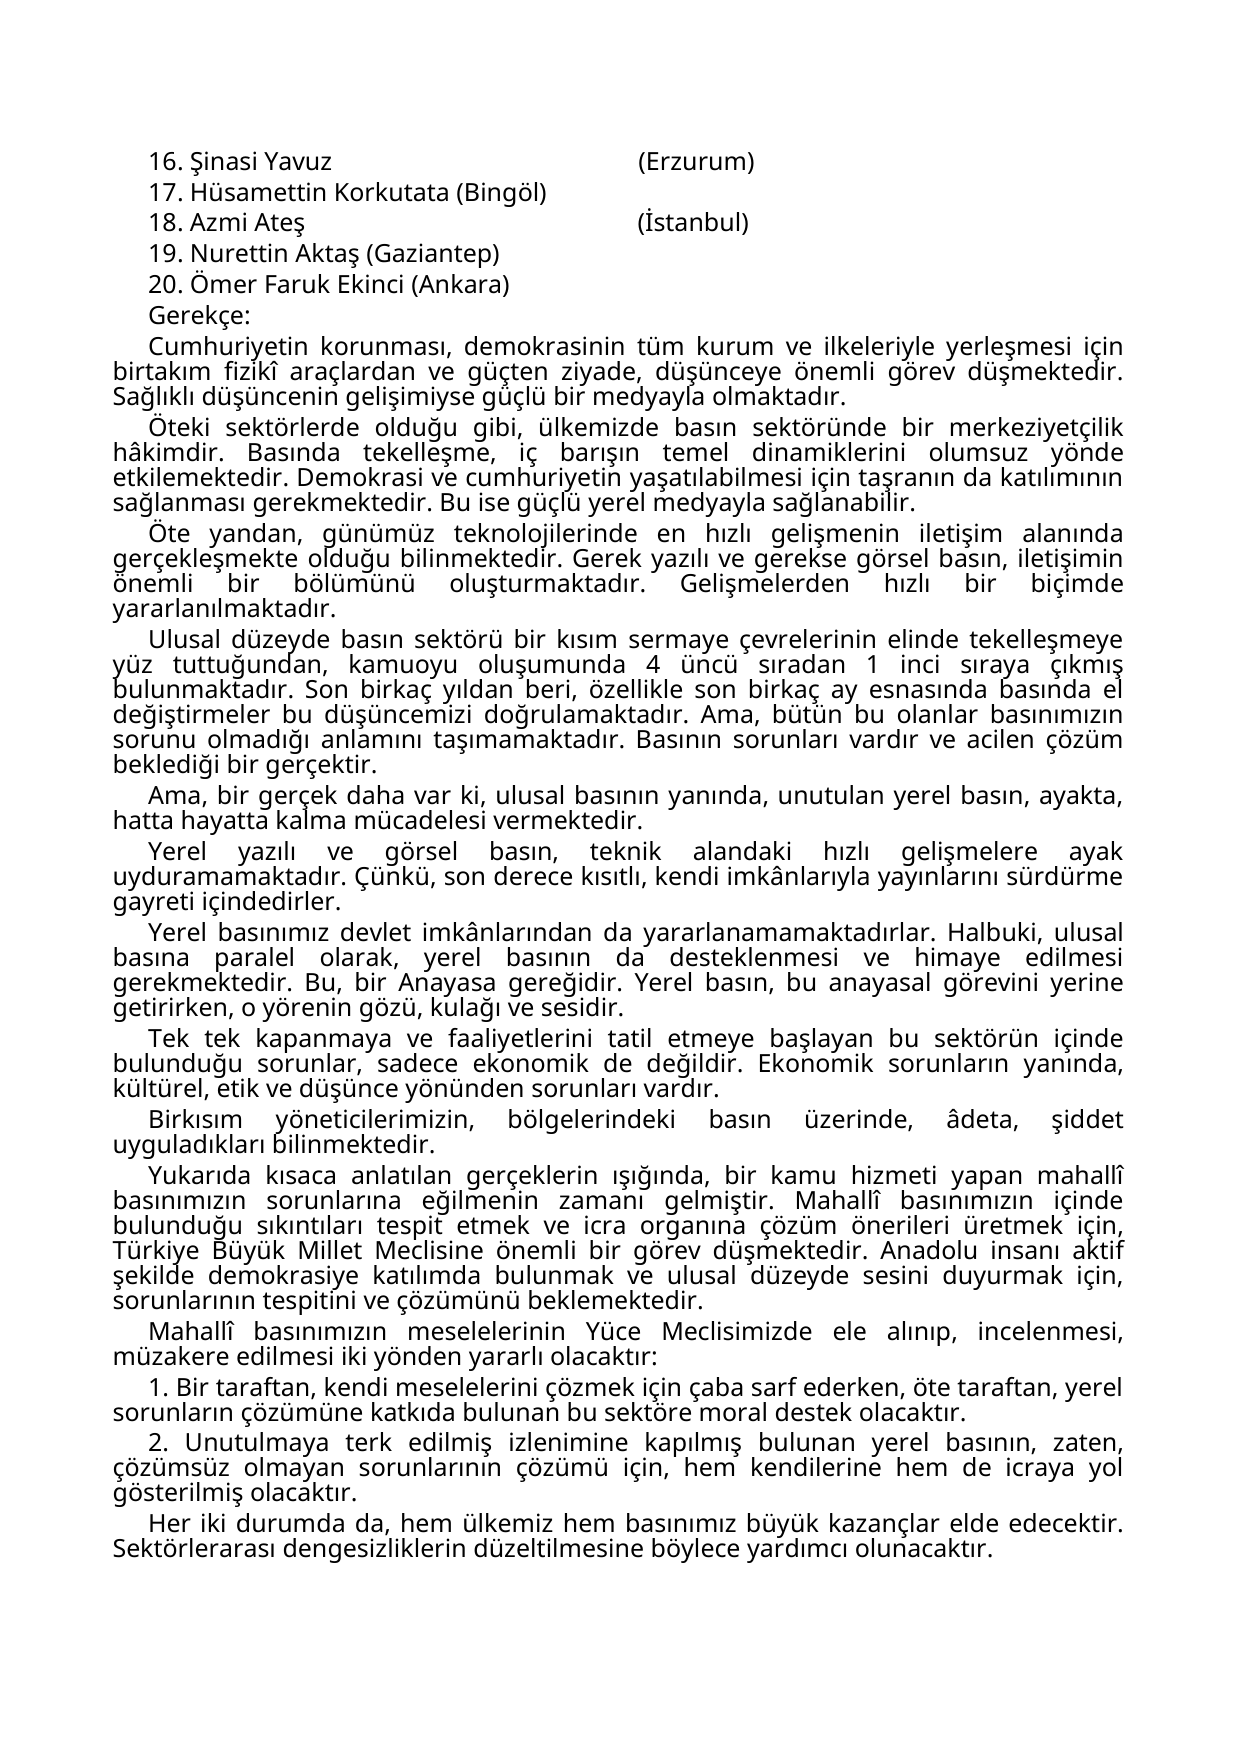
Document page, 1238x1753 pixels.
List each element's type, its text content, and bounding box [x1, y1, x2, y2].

text Her iki durumda da, hem ülkemiz hem basınımız büyük kazançlar elde edecektir. Sektörlerarası dengesizliklerin düzeltilmesine böylece yardımcı olunacaktır. [112, 1513, 1125, 1563]
text 20. Ömer Faruk Ekinci (Ankara) [112, 274, 1125, 299]
text Yerel basınımız devlet imkânlarından da yararlanamamaktadırlar. Halbuki, ulusal basına paralel olarak, yerel basının da desteklenmesi ve himaye edilmesi gerekmektedir. Bu, bir Anayasa gereğidir. Yerel basın, bu anayasal görevini yerine getirirken, o yörenin gözü, kulağı ve sesidir. [112, 921, 1125, 1021]
text Gerekçe: [112, 305, 1125, 330]
text 16. Şinasi Yavuz (Erzurum) [112, 150, 1125, 175]
text 17. Hüsamettin Korkutata (Bingöl) [112, 181, 1125, 206]
text 2. Unutulmaya terk edilmiş izlenimine kapılmış bulunan yerel basının, zaten, çözümsüz olmayan sorunlarının çözümü için, hem kendilerine hem de icraya yol gösterilmiş olacaktır. [112, 1432, 1125, 1507]
text 1. Bir taraftan, kendi meselelerini çözmek için çaba sarf ederken, öte taraftan, yerel sorunların çözümüne katkıda bulunan bu sektöre moral destek olacaktır. [112, 1376, 1125, 1426]
text 18. Azmi Ateş (İstanbul) [112, 212, 1125, 237]
text Öte yandan, günümüz teknolojilerinde en hızlı gelişmenin iletişim alanında gerçekleşmekte olduğu bilinmektedir. Gerek yazılı ve gerekse görsel basın, iletişimin önemli bir bölümünü oluşturmaktadır. Gelişmelerden hızlı bir biçimde yararlanılmaktadır. [112, 522, 1125, 622]
text Yerel yazılı ve görsel basın, teknik alandaki hızlı gelişmelere ayak uyduramamaktadır. Çünkü, son derece kısıtlı, kendi imkânlarıyla yayınlarını sürdürme gayreti içindedirler. [112, 840, 1125, 915]
text Mahallî basınımızın meselelerinin Yüce Meclisimizde ele alınıp, incelenmesi, müzakere edilmesi iki yönden yararlı olacaktır: [112, 1320, 1125, 1370]
text Ama, bir gerçek daha var ki, ulusal basının yanında, unutulan yerel basın, ayakta, hatta hayatta kalma mücadelesi vermektedir. [112, 784, 1125, 834]
text Cumhuriyetin korunması, demokrasinin tüm kurum ve ilkeleriyle yerleşmesi için birtakım fizikî araçlardan ve güçten ziyade, düşünceye önemli görev düşmektedir. Sağlıklı düşüncenin gelişimiyse güçlü bir medyayla olmaktadır. [112, 336, 1125, 411]
text Birkısım yöneticilerimizin, bölgelerindeki basın üzerinde, âdeta, şiddet uyguladıkları bilinmektedir. [112, 1108, 1125, 1158]
text 19. Nurettin Aktaş (Gaziantep) [112, 243, 1125, 268]
text Ulusal düzeyde basın sektörü bir kısım sermaye çevrelerinin elinde tekelleşmeye yüz tuttuğundan, kamuoyu oluşumunda 4 üncü sıradan 1 inci sıraya çıkmış bulunmaktadır. Son birkaç yıldan beri, özellikle son birkaç ay esnasında basında el değiştirmeler bu düşüncemizi doğrulamaktadır. Ama, bütün bu olanlar basınımızın sorunu olmadığı anlamını taşımamaktadır. Basının sorunları vardır ve acilen çözüm beklediği bir gerçektir. [112, 628, 1125, 778]
text Tek tek kapanmaya ve faaliyetlerini tatil etmeye başlayan bu sektörün içinde bulunduğu sorunlar, sadece ekonomik de değildir. Ekonomik sorunların yanında, kültürel, etik ve düşünce yönünden sorunları vardır. [112, 1027, 1125, 1102]
text Yukarıda kısaca anlatılan gerçeklerin ışığında, bir kamu hizmeti yapan mahallî basınımızın sorunlarına eğilmenin zamanı gelmiştir. Mahallî basınımızın içinde bulunduğu sıkıntıları tespit etmek ve icra organına çözüm önerileri üretmek için, Türkiye Büyük Millet Meclisine önemli bir görev düşmektedir. Anadolu insanı aktif şekilde demokrasiye katılımda bulunmak ve ulusal düzeyde sesini duyurmak için, sorunlarının tespitini ve çözümünü beklemektedir. [112, 1164, 1125, 1314]
text Öteki sektörlerde olduğu gibi, ülkemizde basın sektöründe bir merkeziyetçilik hâkimdir. Basında tekelleşme, iç barışın temel dinamiklerini olumsuz yönde etkilemektedir. Demokrasi ve cumhuriyetin yaşatılabilmesi için taşranın da katılımının sağlanması gerekmektedir. Bu ise güçlü yerel medyayla sağlanabilir. [112, 417, 1125, 517]
